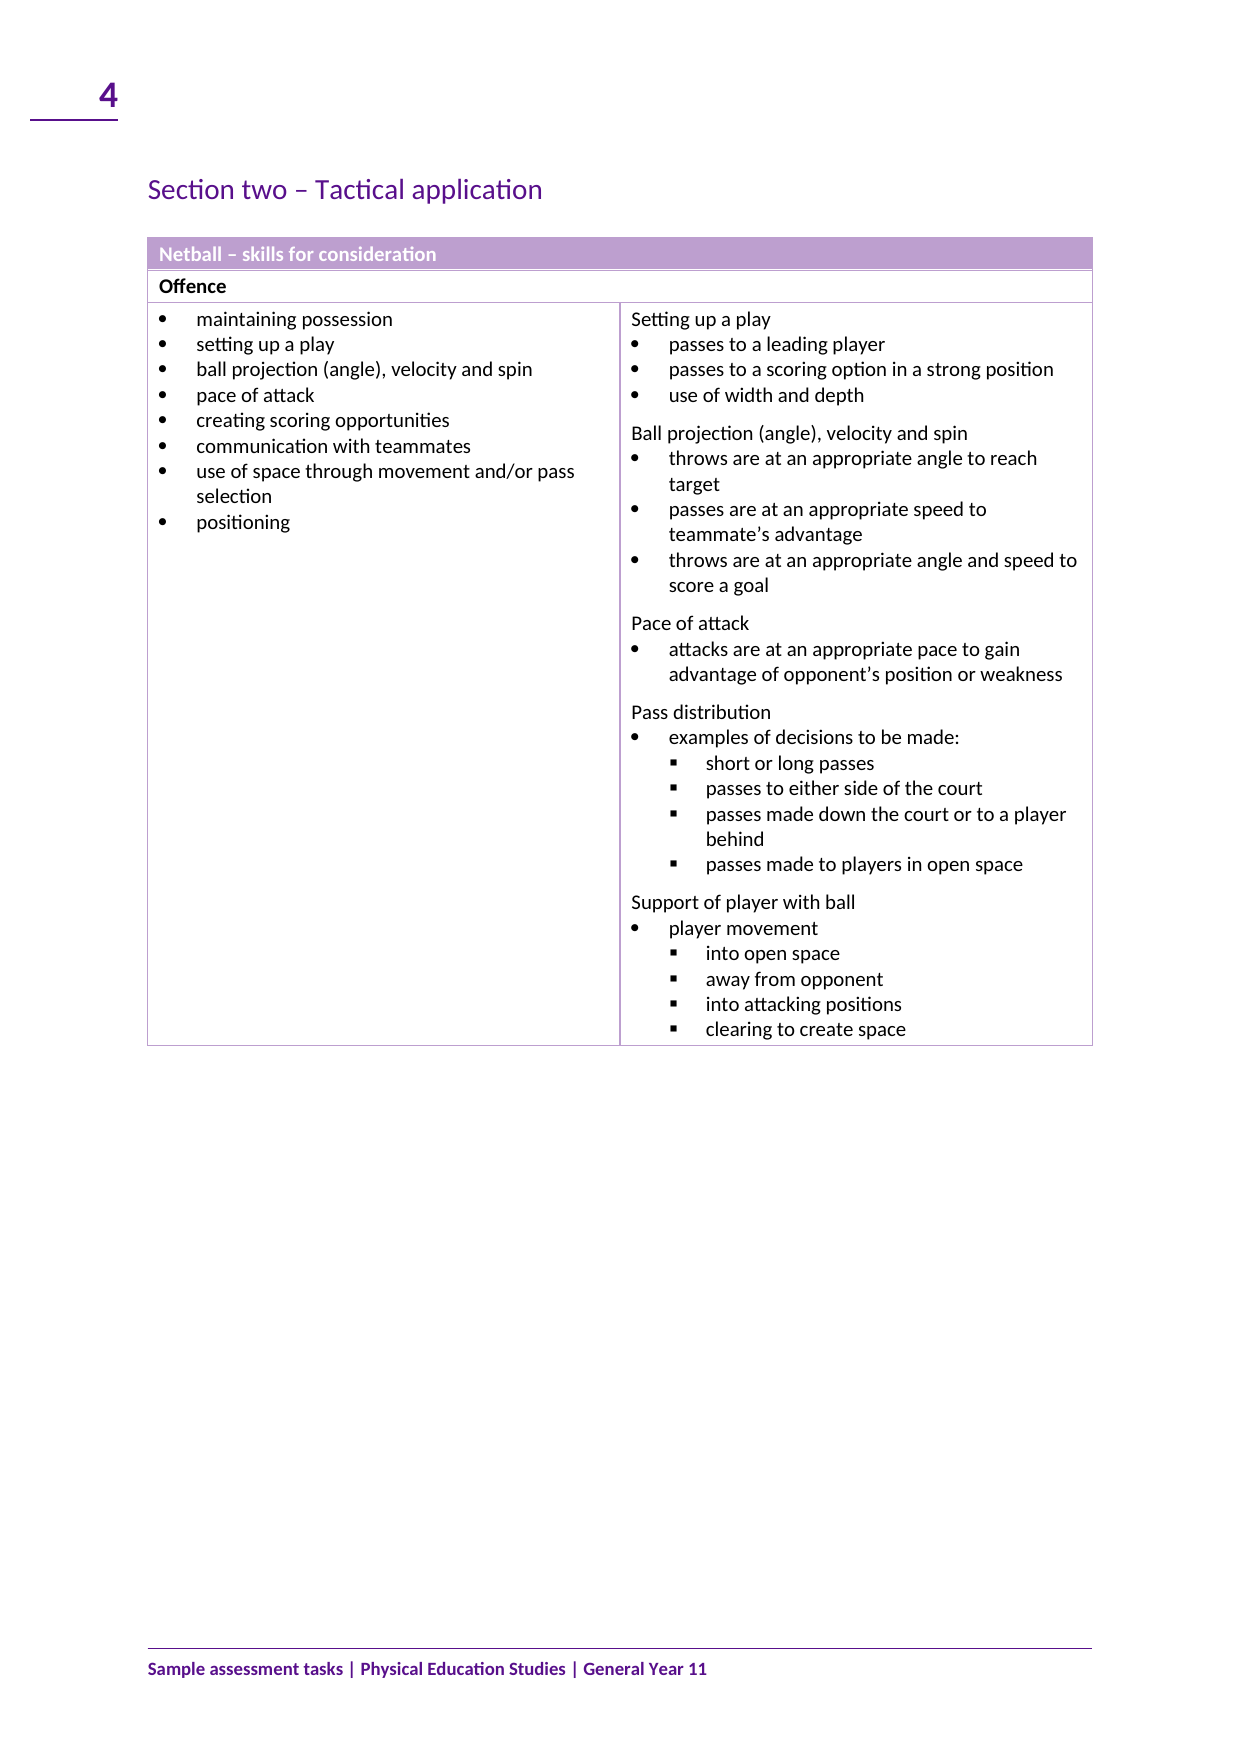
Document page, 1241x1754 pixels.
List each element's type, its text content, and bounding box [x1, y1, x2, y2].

table_cell Setting up a play passes to a leading player passes to a scoring option in a strong position use of width and depth Ball projection (angle), velocity and spin throws are at an appropriate angle to reach target passes are at an appropriate speed to teammate’s advantage throws are at an appropriate angle and speed to score a goal Pace of attack attacks are at an appropriate pace to gain advantage of opponent’s position or weakness Pass distribution examples of decisions to be made: short or long passes passes to either side of the court passes made down the court or to a player behind passes made to players in open space Support of player with ball player movement into open space away from opponent into attacking positions clearing to create space [621, 303, 1092, 1045]
table_cell maintaining possession setting up a play ball projection (angle), velocity and spin pace of attack creating scoring opportunities communication with teammates use of space through movement and/or pass selection positioning [148, 303, 619, 1045]
table_header Netball – skills for consideration [148, 238, 1092, 269]
table_cell Offence [148, 271, 1092, 302]
subtitle Section two – Tactical application [148, 171, 1092, 207]
